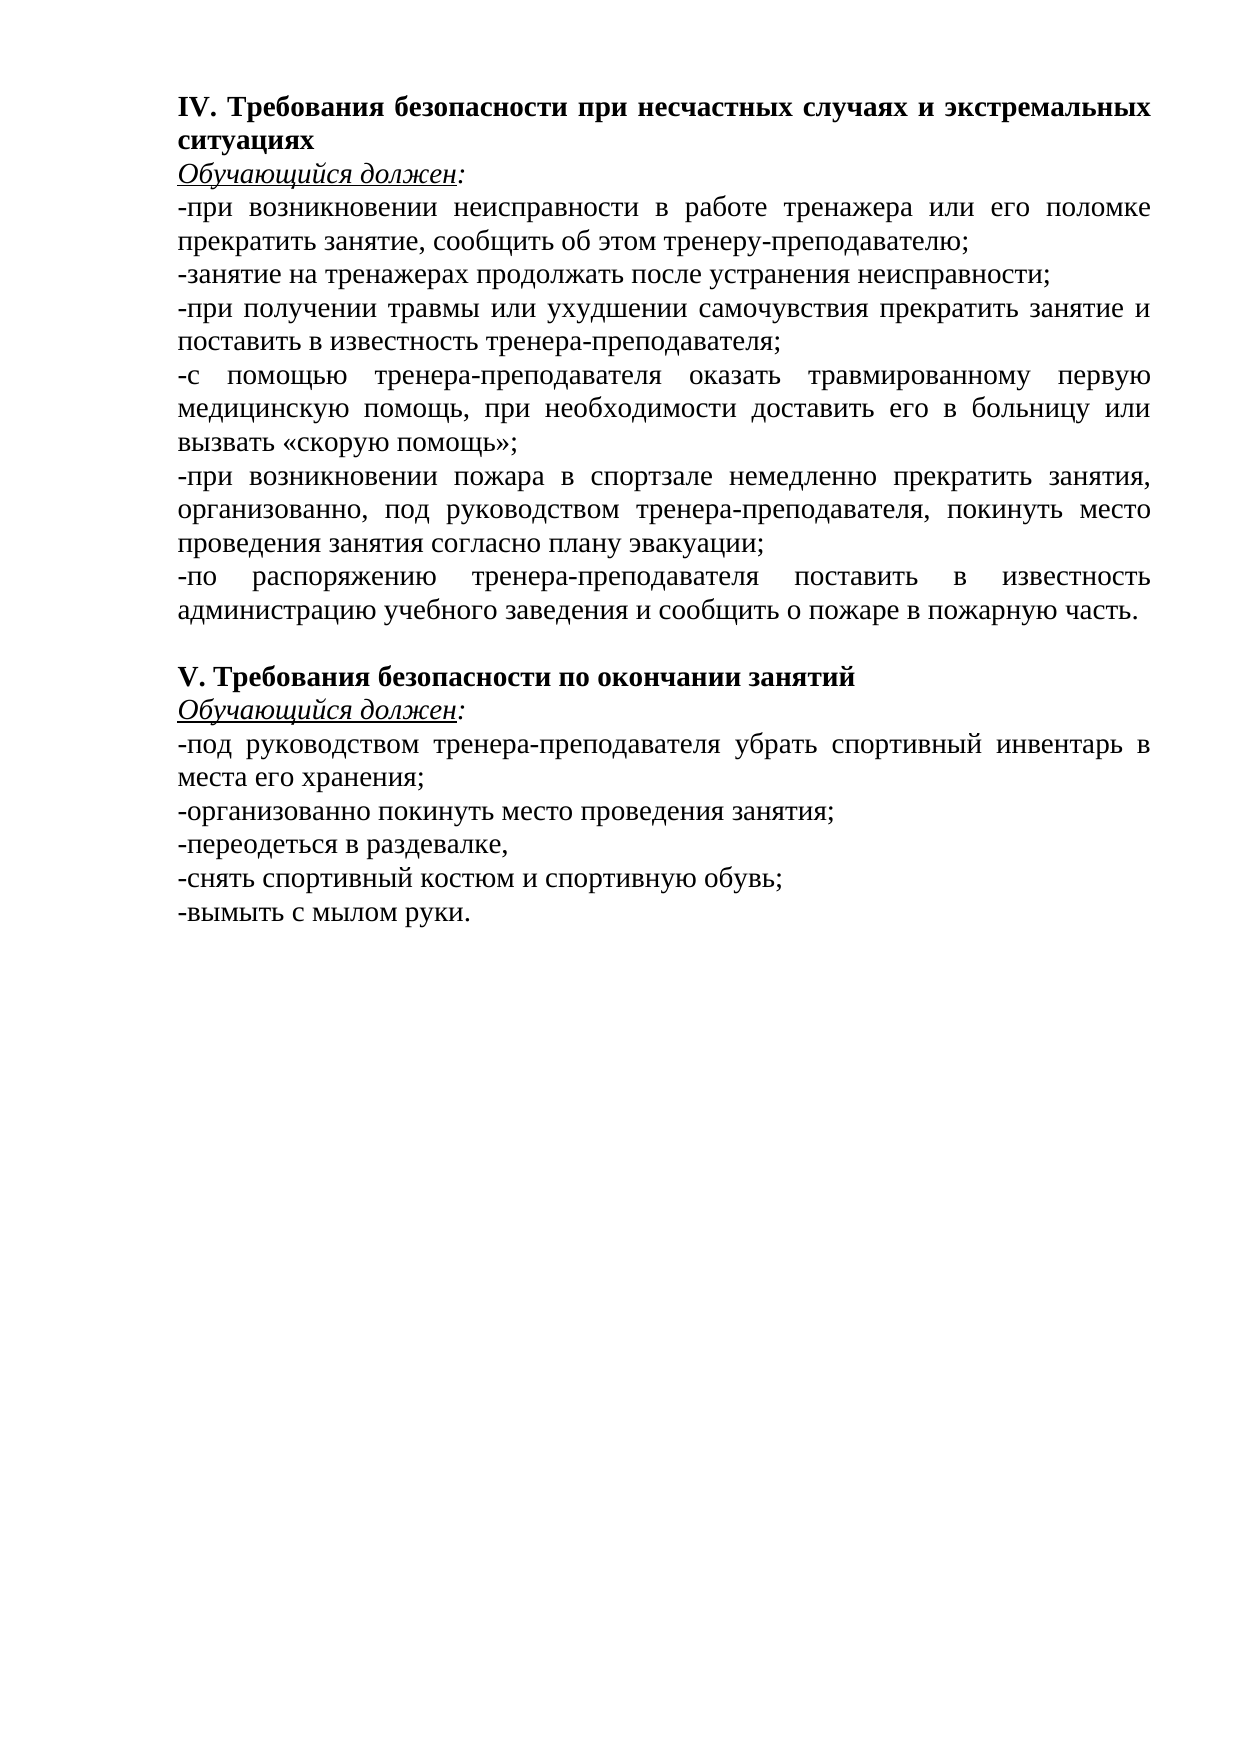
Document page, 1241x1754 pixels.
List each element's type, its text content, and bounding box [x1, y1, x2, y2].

text -при возникновении пожара в спортзале немедленно прекратить занятия, организованно, под руководством тренера-преподавателя, покинуть место проведения занятия согласно плану эвакуации; [177, 458, 1152, 558]
text -при возникновении неисправности в работе тренажера или его поломке прекратить занятие, сообщить об этом тренеру-преподавателю; [177, 189, 1152, 256]
text -при получении травмы или ухудшении самочувствия прекратить занятие и поставить в известность тренера-преподавателя; [177, 290, 1152, 357]
text -вымыть с мылом руки. [177, 894, 1152, 927]
text -снять спортивный костюм и спортивную обувь; [177, 860, 1152, 894]
text IV. Требования безопасности при несчастных случаях и экстремальных ситуациях Обучающийся должен: [177, 89, 1152, 189]
text -переодеться в раздевалке, [177, 827, 1152, 860]
text -под руководством тренера-преподавателя убрать спортивный инвентарь в места его хранения; [177, 726, 1152, 793]
text V. Требования безопасности по окончании занятий Обучающийся должен: [177, 659, 1152, 726]
text -занятие на тренажерах продолжать после устранения неисправности; [177, 256, 1152, 290]
text -с помощью тренера-преподавателя оказать травмированному первую медицинскую помощь, при необходимости доставить его в больницу или вызвать «скорую помощь»; [177, 357, 1152, 458]
text -по распоряжению тренера-преподавателя поставить в известность администрацию учебного заведения и сообщить о пожаре в пожарную часть. [177, 558, 1152, 625]
text -организованно покинуть место проведения занятия; [177, 793, 1152, 827]
